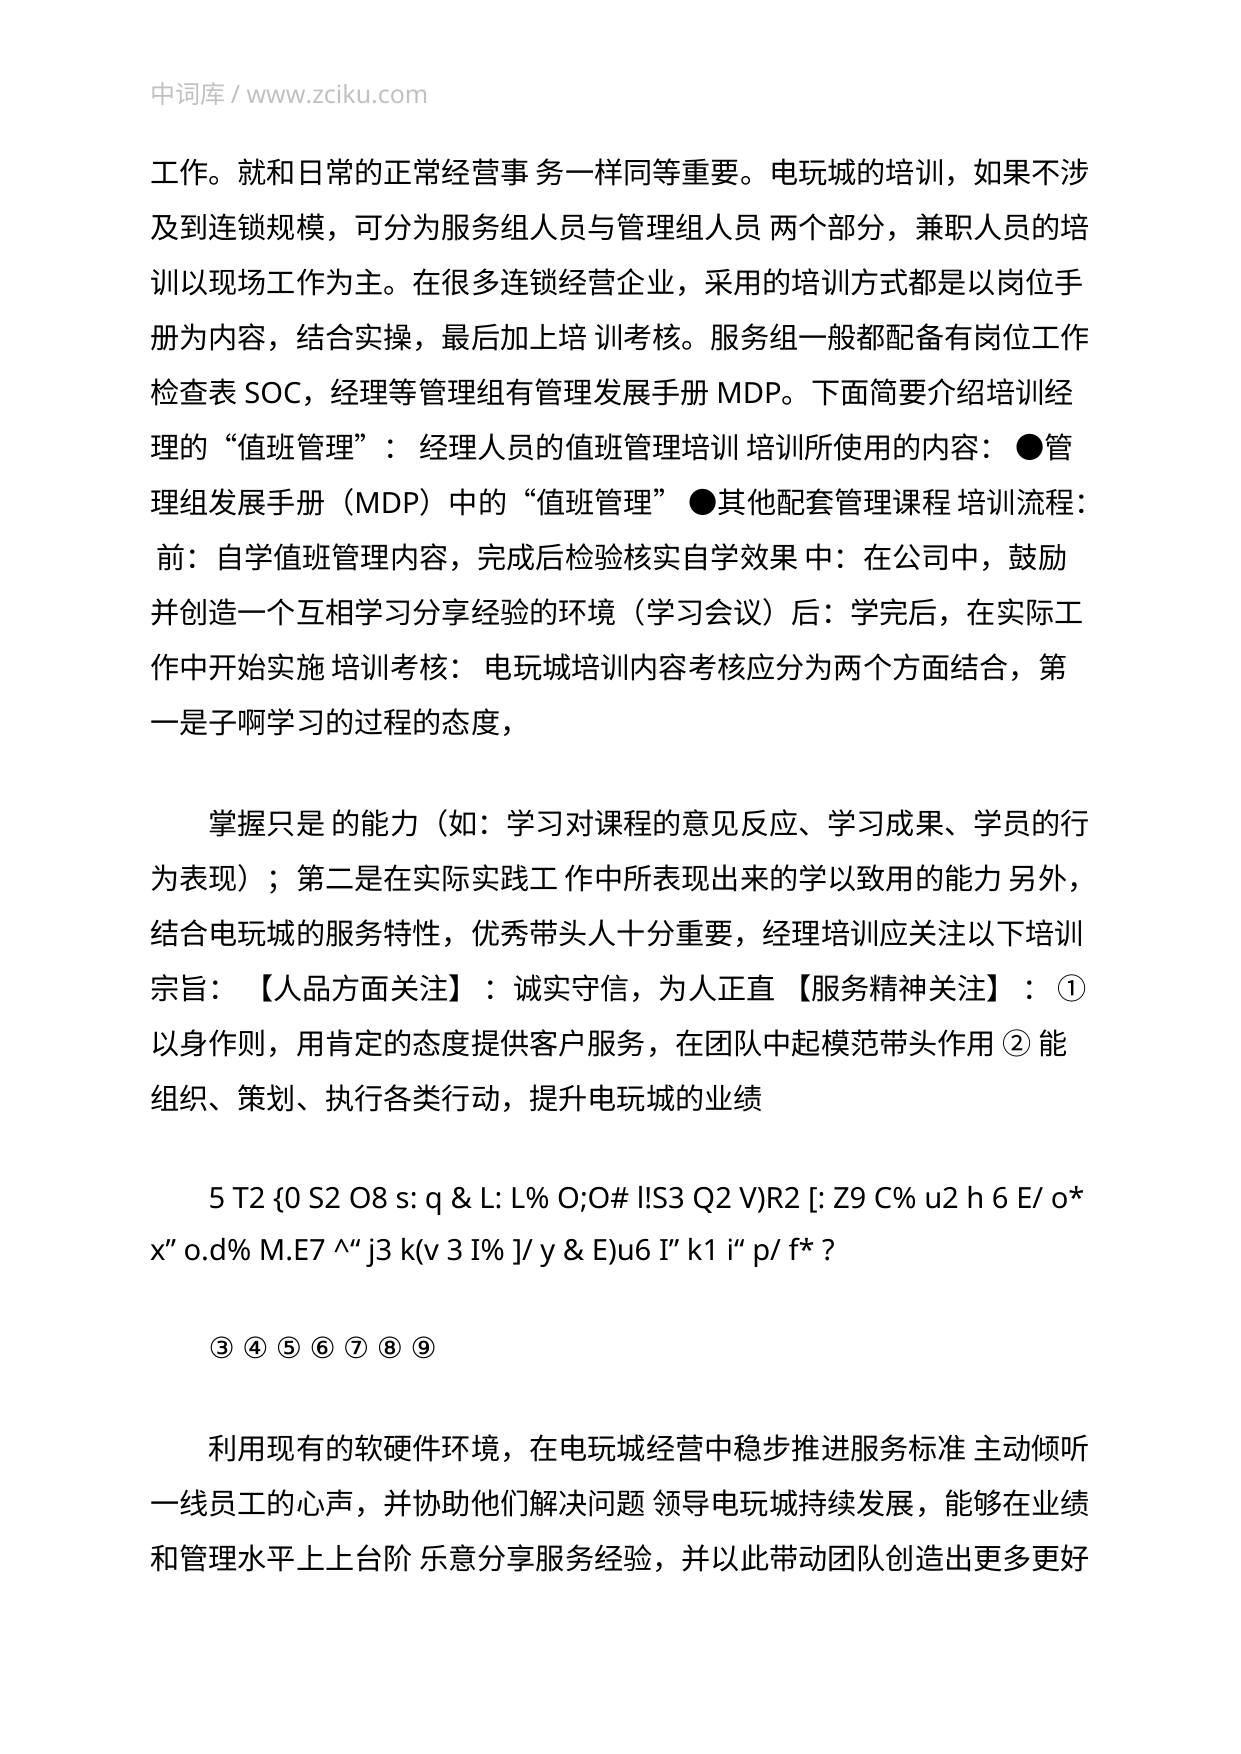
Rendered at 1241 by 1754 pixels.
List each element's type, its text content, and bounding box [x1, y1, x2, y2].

text 掌握只是 的能力（如：学习对课程的意见反应、学习成果、学员的行为表现）；第二是在实际实践工 作中所表现出来的学以致用的能力 另外，结合电玩城的服务特性，优秀带头人十分重要，经理培训应关注以下培训宗旨： 【人品方面关注】 ：诚实守信，为人正直 【服务精神关注】 ： ① 以身作则，用肯定的态度提供客户服务，在团队中起模范带头作用 ② 能组织、策划、执行各类行动，提升电玩城的业绩 [150, 801, 1090, 1118]
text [150, 150, 1090, 741]
text 5 T2 {0 S2 O8 s: q & L: L% O;O# l!S3 Q2 V)R2 [: Z9 C% u2 h 6 E/ o* x” o.d% M.E7 ^“ j3 k(v 3 I% ]/ y & E)u6 I” k1 i“ p/ f* ? [150, 1177, 1090, 1268]
text ③ ④ ⑤ ⑥ ⑦ ⑧ ⑨ [150, 1327, 1090, 1367]
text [150, 1426, 1090, 1578]
